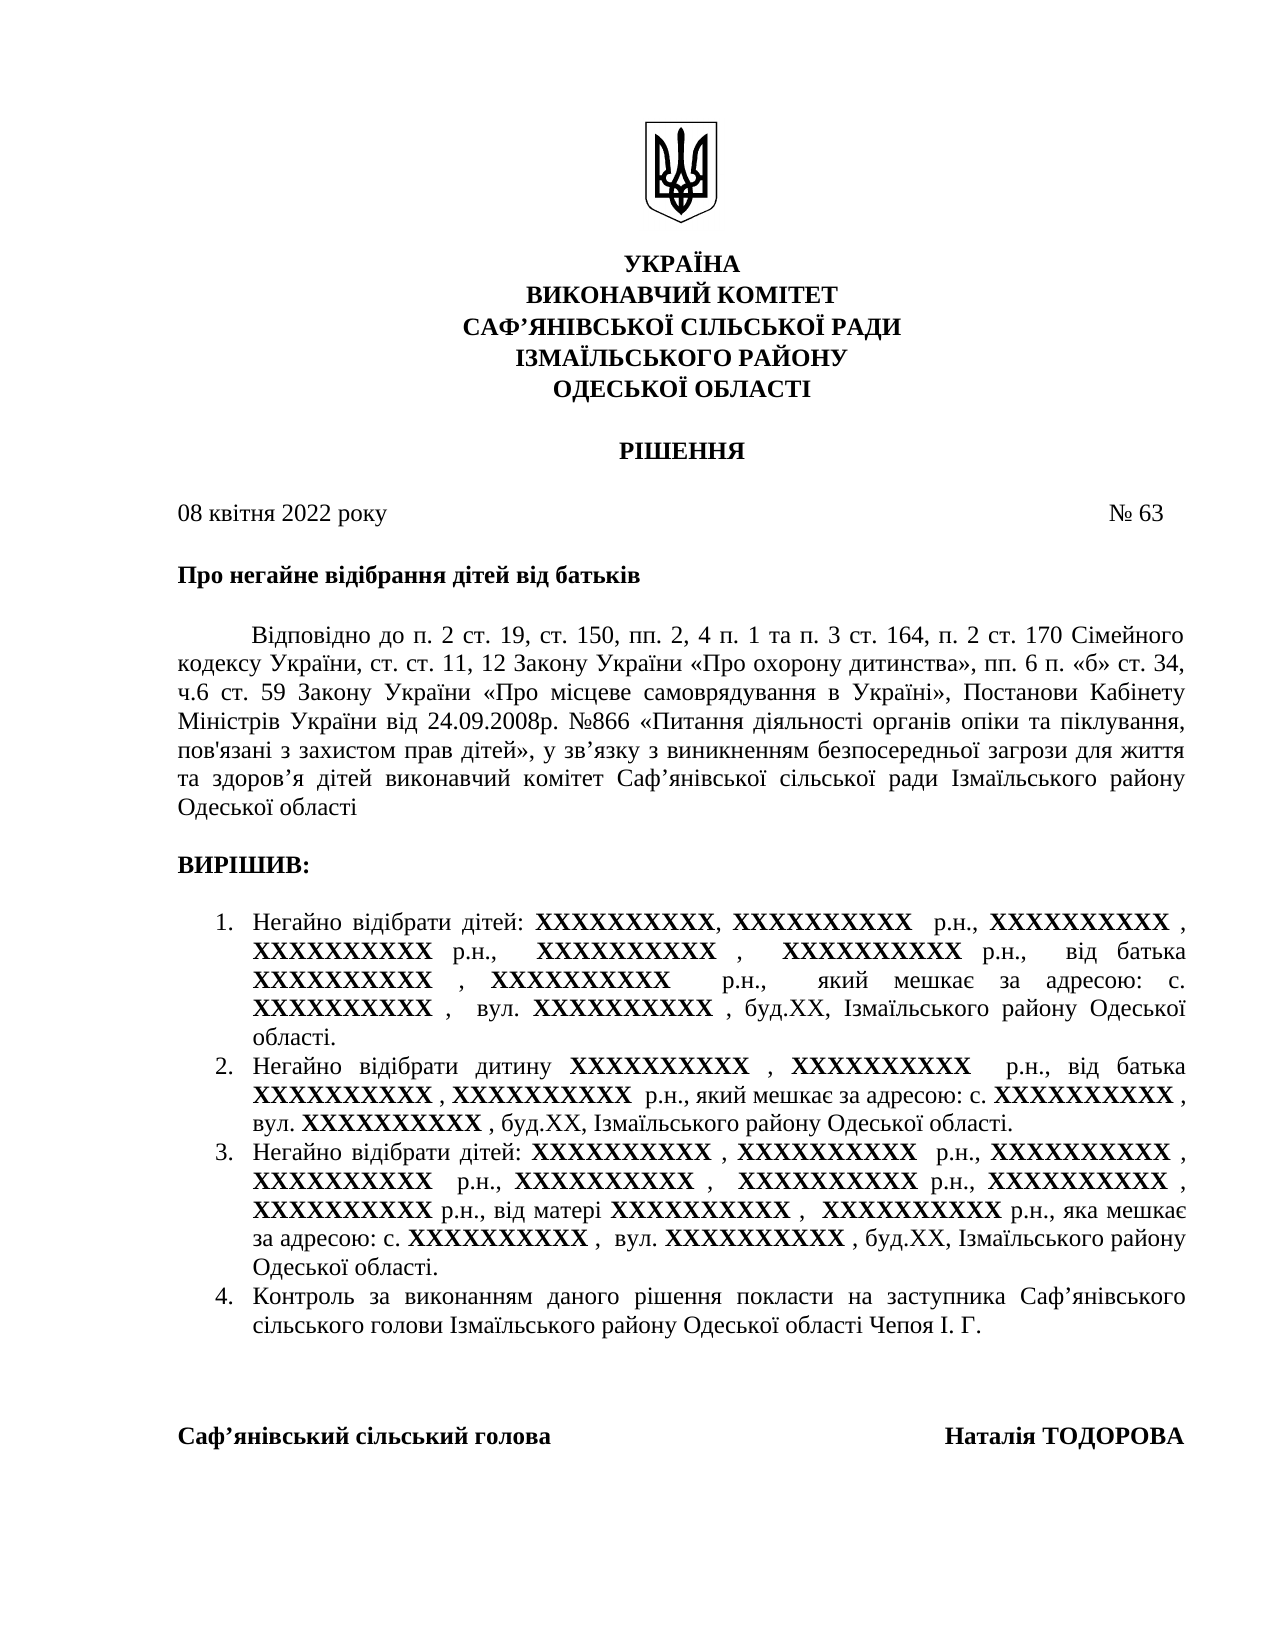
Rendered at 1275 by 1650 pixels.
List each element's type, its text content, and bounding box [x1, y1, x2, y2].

text ВИРІШИВ: [177, 850, 1186, 878]
text Саф’янівський сільський голова Наталія ТОДОРОВА [177, 1421, 1186, 1450]
text ВИКОНАВЧИЙ КОМІТЕТ [177, 281, 1186, 309]
list Негайно відібрати дитину ХХХХХХХХХХ , ХХХХХХХХХХ р.н., від батька ХХХХХХХХХХ , ХХХХХХХХХХ р.н., який мешкає за адресою: с. ХХХХХХХХХХ , вул. ХХХХХХХХХХ , буд.ХХ, Ізмаїльського району Одеської області. [215, 1051, 1186, 1137]
text ІЗМАЇЛЬСЬКОГО РАЙОНУ [177, 343, 1186, 371]
list Негайно відібрати дітей: ХХХХХХХХХХ, ХХХХХХХХХХ р.н., ХХХХХХХХХХ , ХХХХХХХХХХ р.н., ХХХХХХХХХХ , ХХХХХХХХХХ р.н., від батька ХХХХХХХХХХ , ХХХХХХХХХХ р.н., який мешкає за адресою: с. ХХХХХХХХХХ , вул. ХХХХХХХХХХ , буд.ХХ, Ізмаїльського району Одеської області. [215, 907, 1186, 1051]
list Негайно відібрати дітей: ХХХХХХХХХХ , ХХХХХХХХХХ р.н., ХХХХХХХХХХ , ХХХХХХХХХХ р.н., ХХХХХХХХХХ , ХХХХХХХХХХ р.н., ХХХХХХХХХХ , ХХХХХХХХХХ р.н., від матері ХХХХХХХХХХ , ХХХХХХХХХХ р.н., яка мешкає за адресою: с. ХХХХХХХХХХ , вул. ХХХХХХХХХХ , буд.ХХ, Ізмаїльського району Одеської області. [215, 1137, 1186, 1281]
text Відповідно до п. 2 ст. 19, ст. 150, пп. 2, 4 п. 1 та п. 3 ст. 164, п. 2 ст. 170 Сімейного кодексу України, ст. ст. 11, 12 Закону України «Про охорону дитинства», пп. 6 п. «б» ст. 34, ч.6 ст. 59 Закону України «Про місцеве самоврядування в Україні», Постанови Кабінету Міністрів України від 24.09.2008р. №866 «Питання діяльності органів опіки та піклування, пов'язані з захистом прав дітей», у зв’язку з виникненням безпосередньої загрози для життя та здоров’я дітей виконавчий комітет Саф’янівської сільської ради Ізмаїльського району Одеської області [177, 620, 1186, 821]
picture [638, 118, 725, 231]
text САФ’ЯНІВСЬКОЇ СІЛЬСЬКОЇ РАДИ [177, 312, 1186, 340]
text Про негайне відібрання дітей від батьків [177, 560, 1186, 589]
text ОДЕСЬКОЇ ОБЛАСТІ [177, 374, 1186, 402]
text УКРАЇНА [177, 249, 1186, 278]
text РІШЕННЯ [177, 436, 1186, 464]
text 08 квітня 2022 року № 63 [177, 498, 1186, 527]
list Контроль за виконанням даного рішення покласти на заступника Саф’янівського сільського голови Ізмаїльського району Одеської області Чепоя І. Г. [215, 1281, 1186, 1338]
